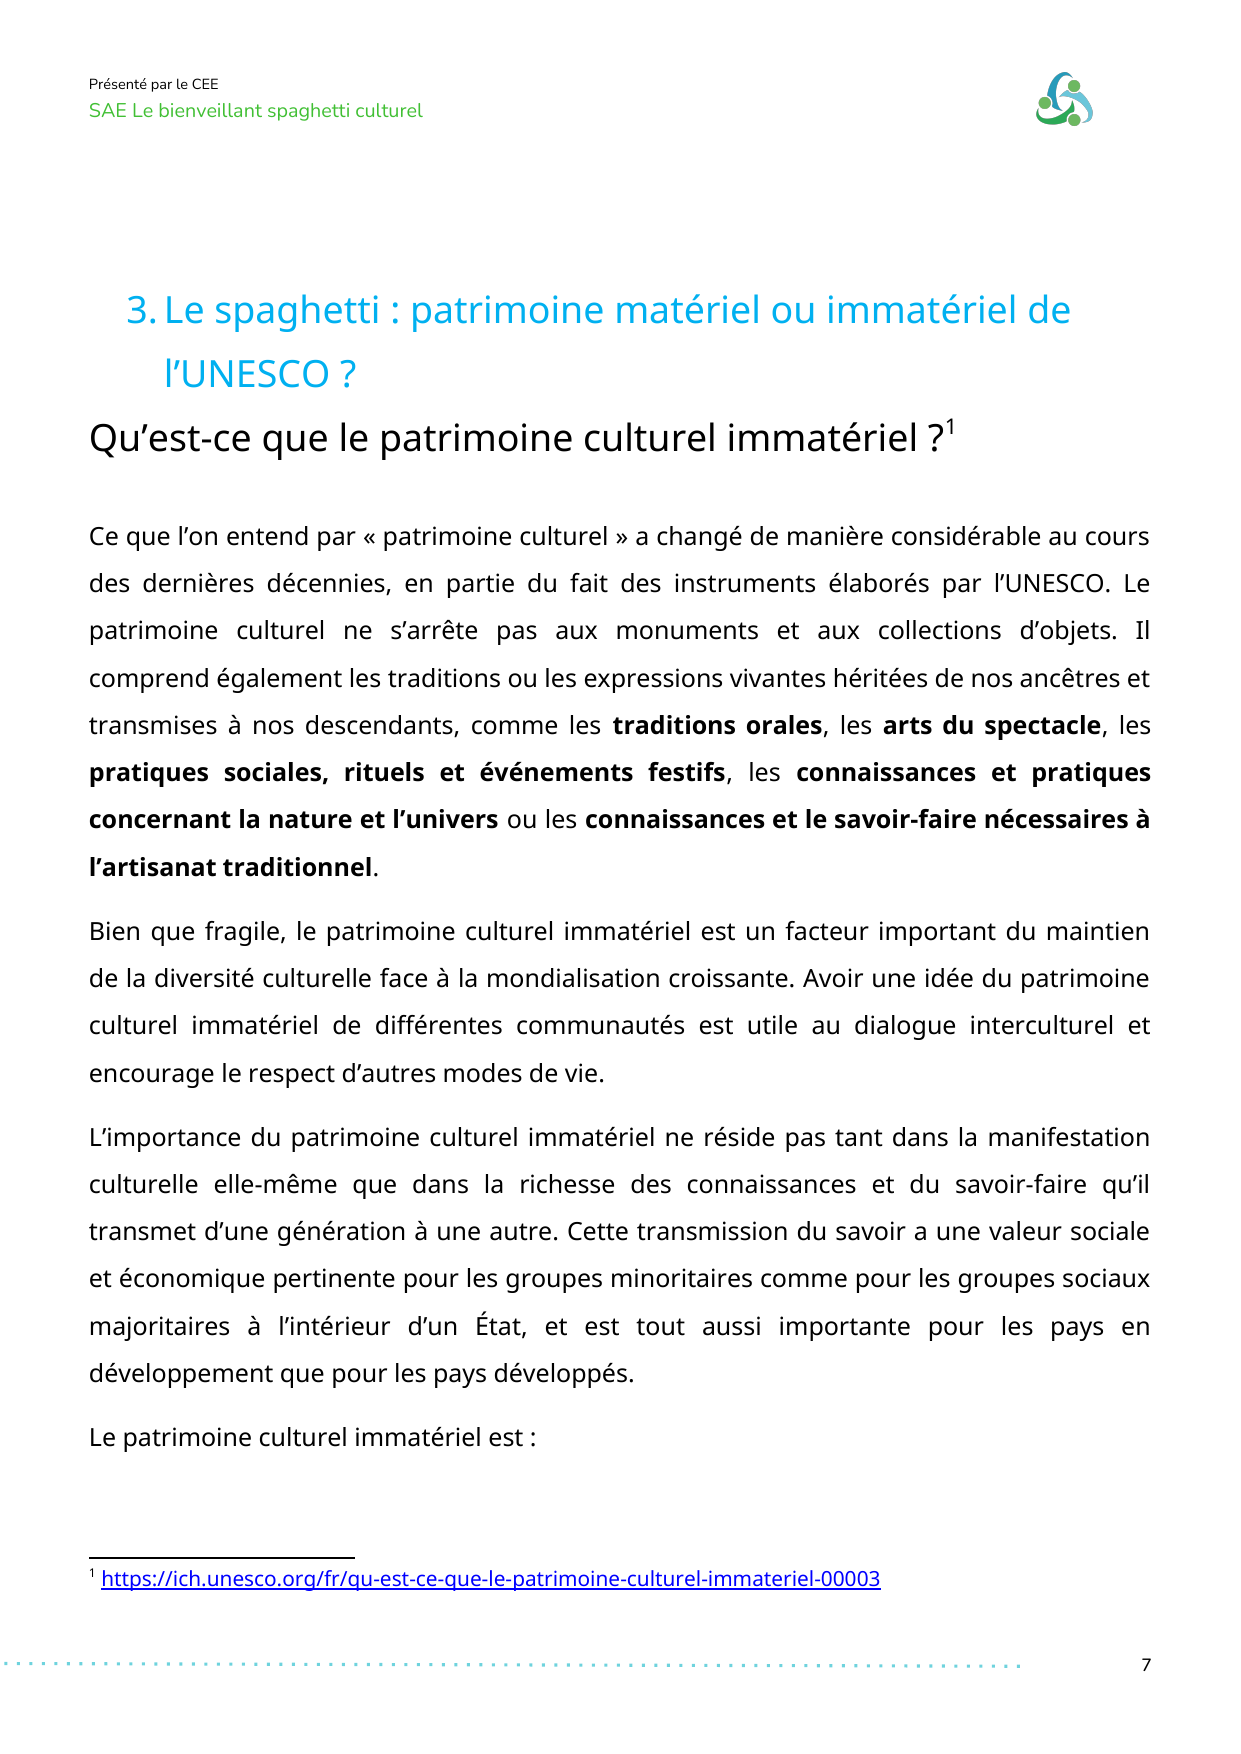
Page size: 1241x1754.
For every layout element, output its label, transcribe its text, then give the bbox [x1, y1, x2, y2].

list Le spaghetti : patrimoine matériel ou immatériel de l’UNESCO ? [126, 284, 1152, 399]
text Qu’est-ce que le patrimoine culturel immatériel ? [89, 411, 1152, 462]
picture [1035, 70, 1094, 128]
text Bien que fragile, le patrimoine culturel immatériel est un facteur important du maintien de la diversité culturelle face à la mondialisation croissante. Avoir une idée du patrimoine culturel immatériel de différentes communautés est utile au dialogue interculturel et encourage le respect d’autres modes de vie. [89, 913, 1152, 1089]
text L’importance du patrimoine culturel immatériel ne réside pas tant dans la manifestation culturelle elle-même que dans la richesse des connaissances et du savoir-faire qu’il transmet d’une génération à une autre. Cette transmission du savoir a une valeur sociale et économique pertinente pour les groupes minoritaires comme pour les groupes sociaux majoritaires à l’intérieur d’un État, et est tout aussi importante pour les pays en développement que pour les pays développés. [89, 1119, 1152, 1390]
text Le patrimoine culturel immatériel est : [89, 1420, 1152, 1454]
text Ce que l’on entend par « patrimoine culturel » a changé de manière considérable au cours des dernières décennies, en partie du fait des instruments élaborés par l’UNESCO. Le patrimoine culturel ne s’arrête pas aux monuments et aux collections d’objets. Il comprend également les traditions ou les expressions vivantes héritées de nos ancêtres et transmises à nos descendants, comme les traditions orales, les arts du spectacle, les pratiques sociales, rituels et événements festifs, les connaissances et pratiques concernant la nature et l’univers ou les connaissances et le savoir-faire nécessaires à l’artisanat traditionnel. [89, 518, 1152, 883]
